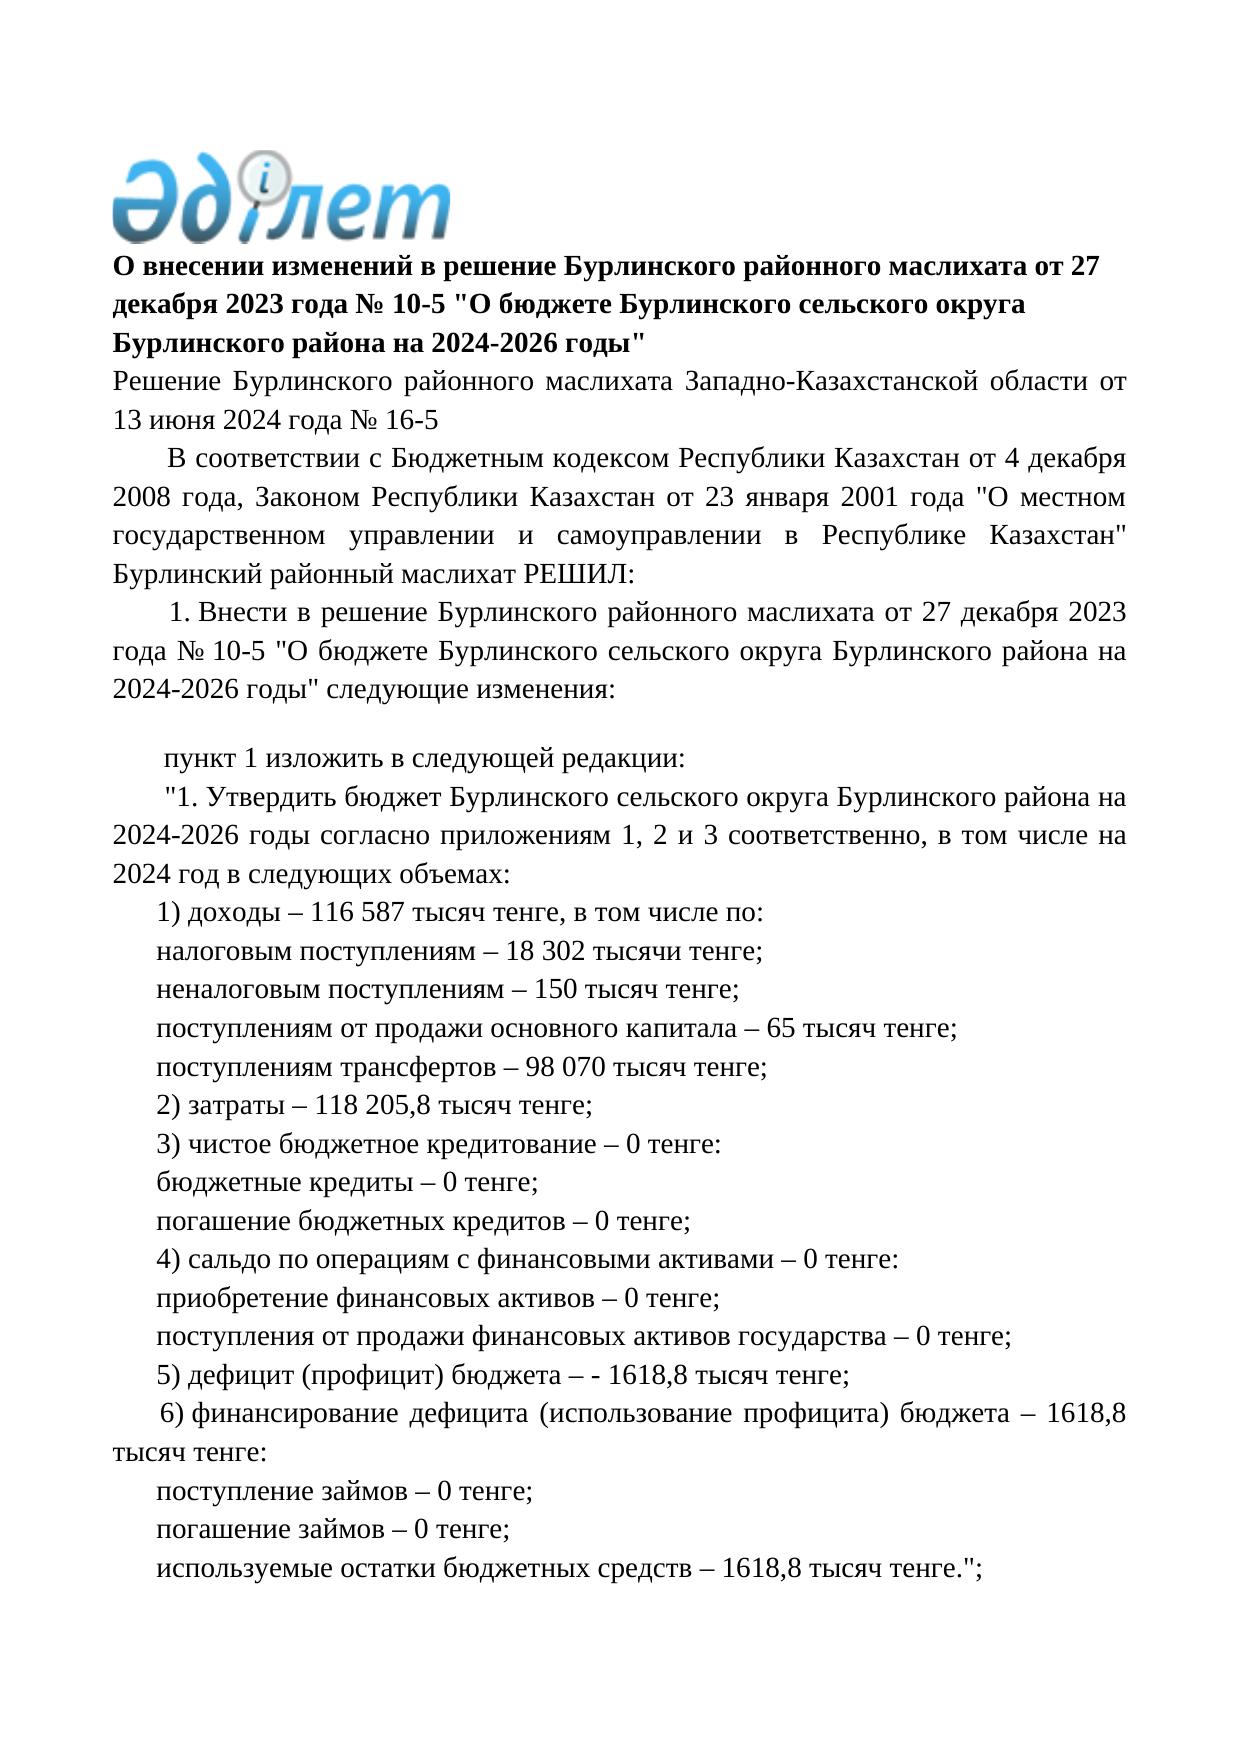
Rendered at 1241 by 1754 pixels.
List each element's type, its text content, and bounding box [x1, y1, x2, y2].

text налоговым поступлениям – 18 302 тысячи тенге; [112, 933, 1128, 967]
text 4) сальдо по операциям с финансовыми активами – 0 тенге: [112, 1241, 1128, 1275]
text О внесении изменений в решение Бурлинского районного маслихата от 27 декабря 2023 года № 10-5 "О бюджете Бурлинского сельского округа Бурлинского района на 2024-2026 годы" [112, 248, 1128, 358]
text Решение Бурлинского районного маслихата Западно-Казахстанской области от 13 июня 2024 года № 16-5 [112, 363, 1128, 435]
text 6) финансирование дефицита (использование профицита) бюджета – 1618,8 тысяч тенге: [112, 1396, 1128, 1468]
text приобретение финансовых активов – 0 тенге; [112, 1280, 1128, 1313]
text погашение бюджетных кредитов – 0 тенге; [112, 1203, 1128, 1236]
text погашение займов – 0 тенге; [112, 1511, 1128, 1545]
text 1. Внести в решение Бурлинского районного маслихата от 27 декабря 2023 года № 10-5 "О бюджете Бурлинского сельского округа Бурлинского района на 2024-2026 годы" следующие изменения: [112, 594, 1128, 705]
text 1) доходы – 116 587 тысяч тенге, в том числе по: [112, 894, 1128, 928]
text "1. Утвердить бюджет Бурлинского сельского округа Бурлинского района на 2024-2026 годы согласно приложениям 1, 2 и 3 соответственно, в том числе на 2024 год в следующих объемах: [112, 779, 1128, 889]
picture [112, 150, 451, 244]
text пункт 1 изложить в следующей редакции: [112, 740, 1128, 774]
text 5) дефицит (профицит) бюджета – - 1618,8 тысяч тенге; [112, 1357, 1128, 1391]
text 3) чистое бюджетное кредитование – 0 тенге: [112, 1126, 1128, 1159]
text 2) затраты – 118 205,8 тысяч тенге; [112, 1087, 1128, 1121]
text поступления от продажи финансовых активов государства – 0 тенге; [112, 1318, 1128, 1352]
text бюджетные кредиты – 0 тенге; [112, 1164, 1128, 1198]
text поступление займов – 0 тенге; [112, 1473, 1128, 1506]
text неналоговым поступлениям – 150 тысяч тенге; [112, 972, 1128, 1005]
text используемые остатки бюджетных средств – 1618,8 тысяч тенге."; [112, 1550, 1128, 1583]
text поступлениям трансфертов – 98 070 тысяч тенге; [112, 1049, 1128, 1082]
text В соответствии с Бюджетным кодексом Республики Казахстан от 4 декабря 2008 года, Законом Республики Казахстан от 23 января 2001 года "О местном государственном управлении и самоуправлении в Республике Казахстан" Бурлинский районный маслихат РЕШИЛ: [112, 440, 1128, 589]
text поступлениям от продажи основного капитала – 65 тысяч тенге; [112, 1010, 1128, 1044]
